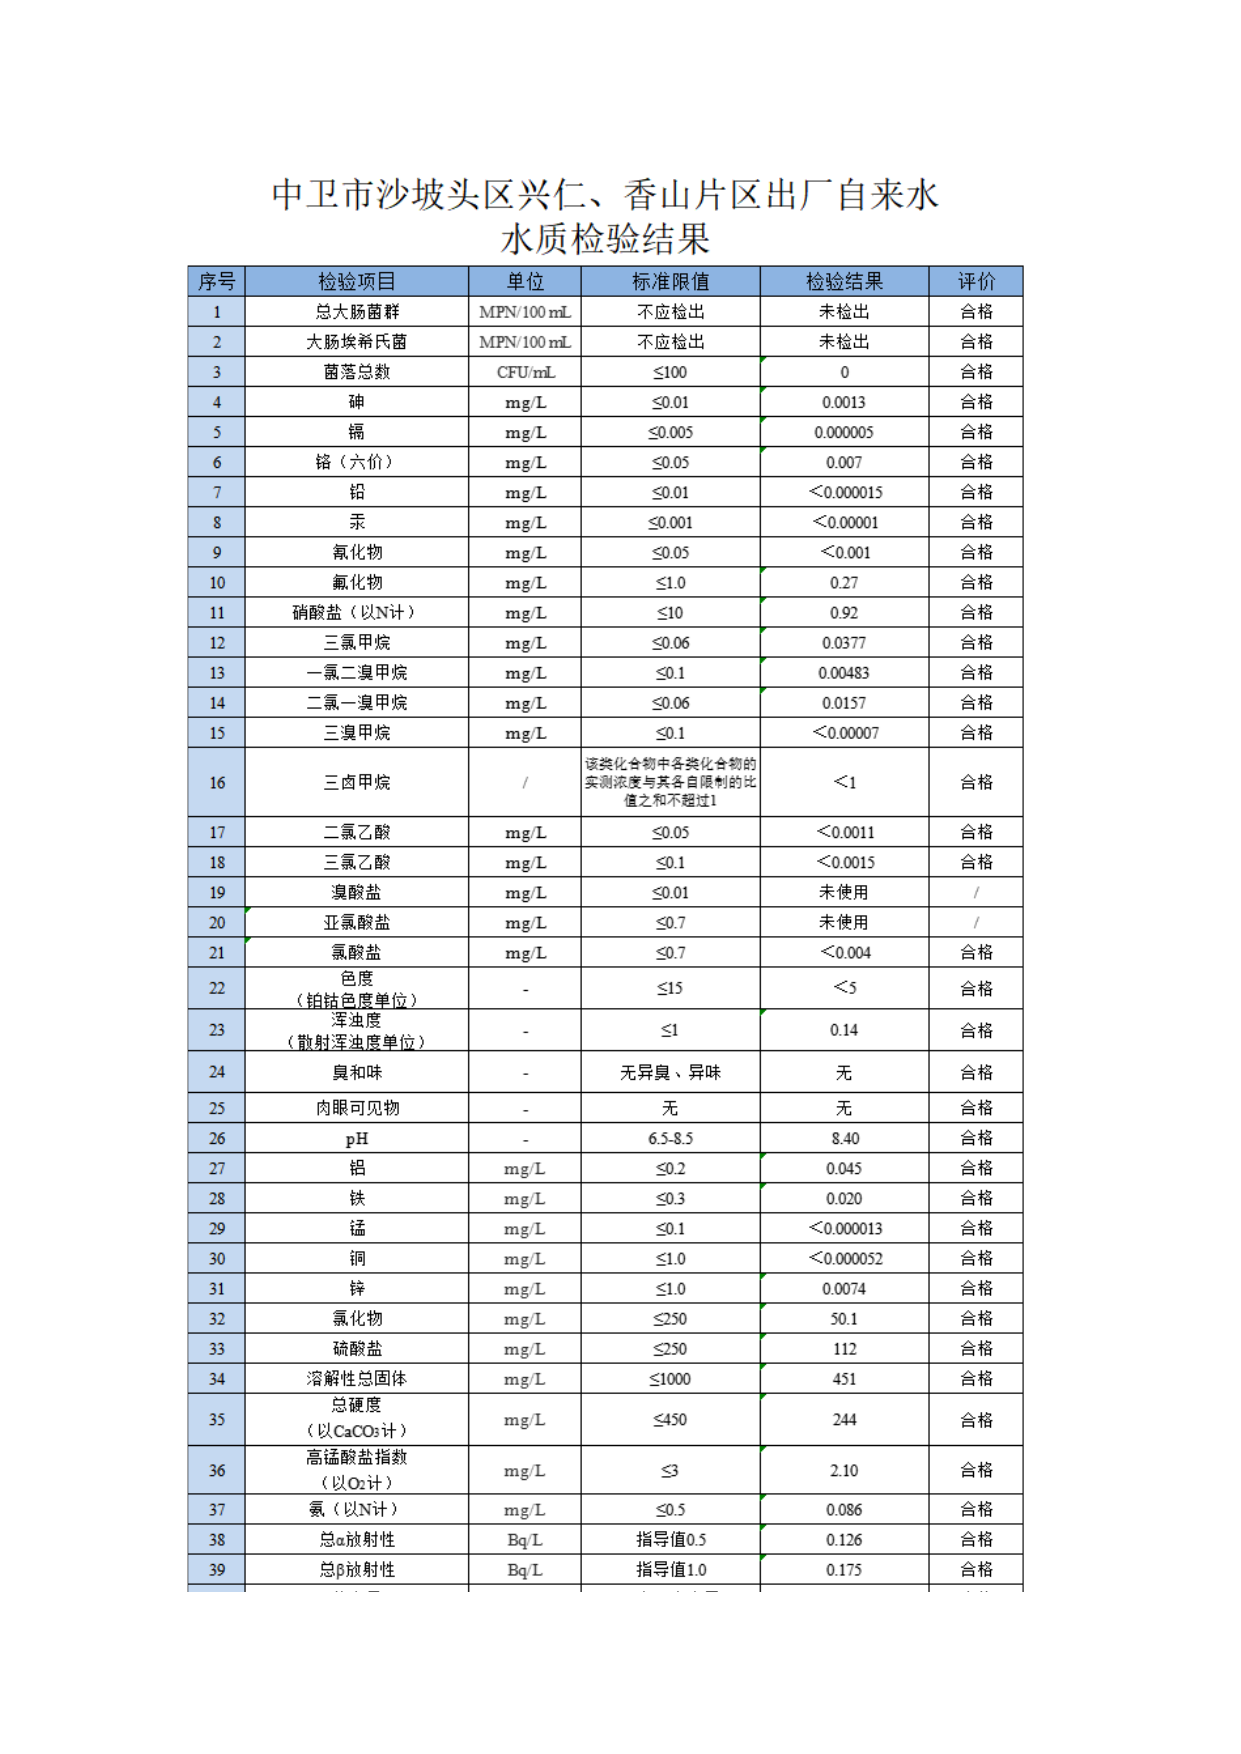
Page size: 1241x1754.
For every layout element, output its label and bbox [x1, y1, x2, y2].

picture [187, 162, 1024, 1592]
